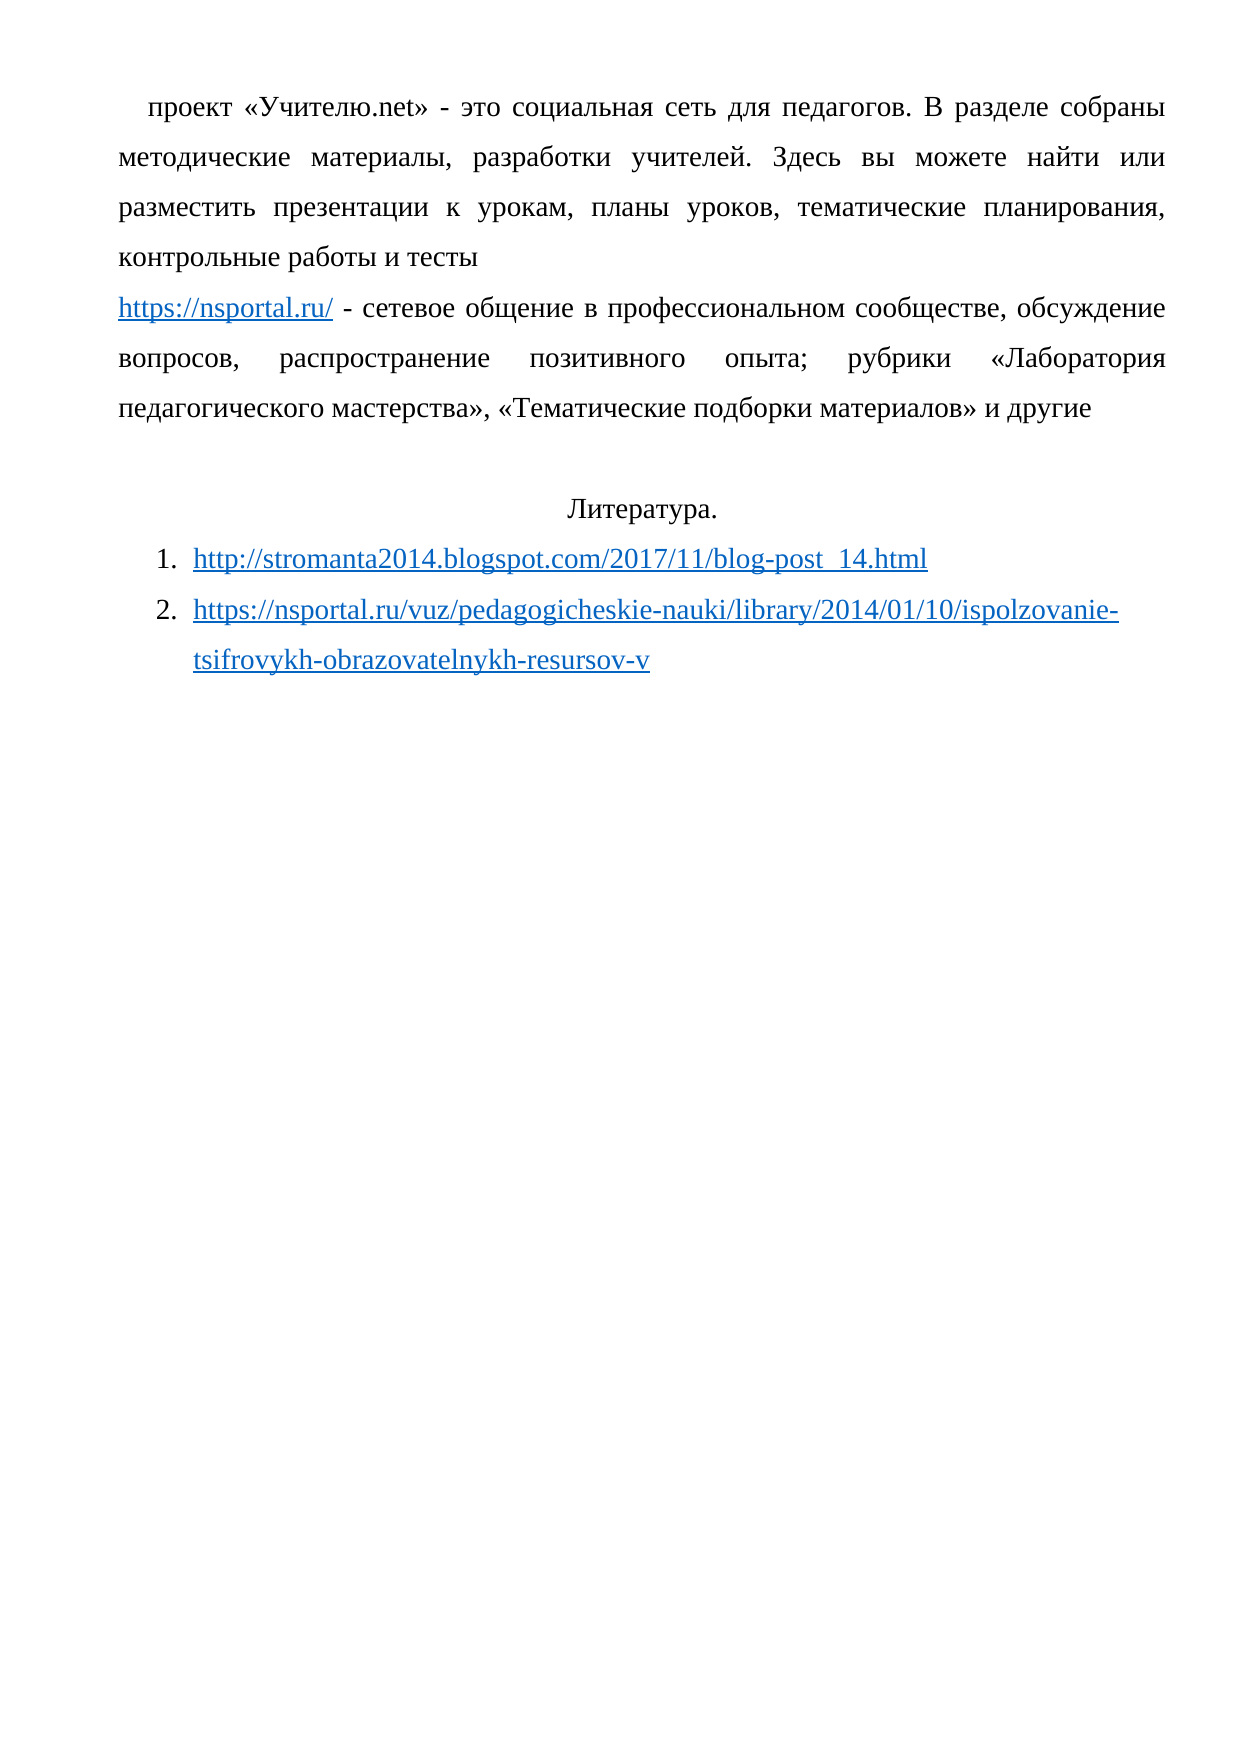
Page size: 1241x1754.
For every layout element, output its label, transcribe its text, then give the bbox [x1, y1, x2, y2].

list https://nsportal.ru/vuz/pedagogicheskie-nauki/library/2014/01/10/ispolzovanie-tsifrovykh-obrazovatelnykh-resursov-v [156, 592, 1167, 676]
list http://stromanta2014.blogspot.com/2017/11/blog-post_14.html [156, 541, 1167, 575]
text проект «Учителю.net» - это социальная сеть для педагогов. В разделе собраны методические материалы, разработки учителей. Здесь вы можете найти или разместить презентации к урокам, планы уроков, тематические планирования, контрольные работы и тесты [118, 89, 1167, 273]
text Литература. [118, 491, 1167, 525]
text https://nsportal.ru/ - сетевое общение в профессиональном сообществе, обсуждение вопросов, распространение позитивного опыта; рубрики «Лаборатория педагогического мастерства», «Тематические подборки материалов» и другие [118, 290, 1167, 424]
